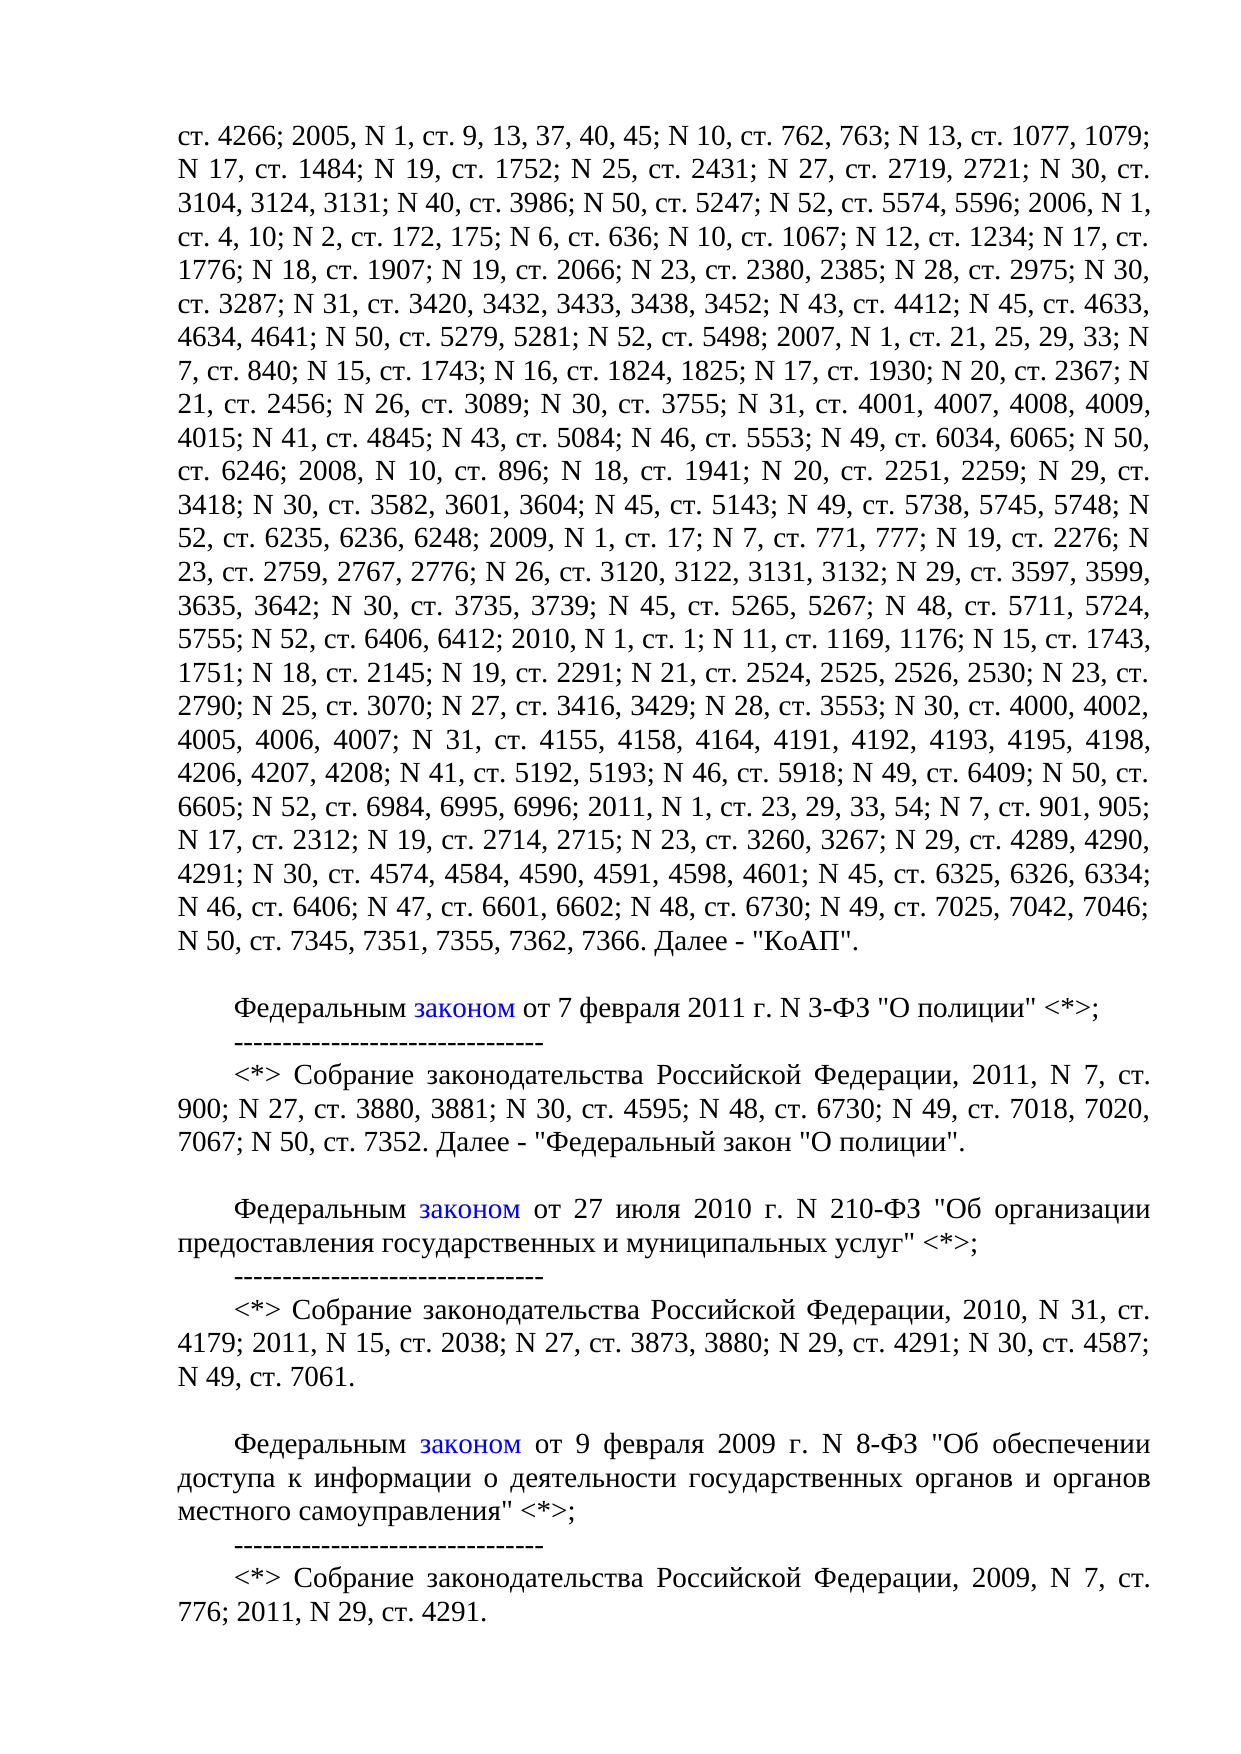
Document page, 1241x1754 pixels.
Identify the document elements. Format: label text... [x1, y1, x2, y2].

text -------------------------------- [177, 1024, 1152, 1057]
text <*> Собрание законодательства Российской Федерации, 2010, N 31, ст. 4179; 2011, N 15, ст. 2038; N 27, ст. 3873, 3880; N 29, ст. 4291; N 30, ст. 4587; N 49, ст. 7061. [177, 1292, 1152, 1393]
text -------------------------------- [177, 1258, 1152, 1292]
text -------------------------------- [177, 1527, 1152, 1560]
text Федеральным законом от 27 июля 2010 г. N 210-ФЗ "Об организации предоставления государственных и муниципальных услуг" <*>; [177, 1191, 1152, 1258]
text <*> Собрание законодательства Российской Федерации, 2009, N 7, ст. 776; 2011, N 29, ст. 4291. [177, 1560, 1152, 1627]
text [177, 118, 1152, 957]
text Федеральным законом от 9 февраля 2009 г. N 8-ФЗ "Об обеспечении доступа к информации о деятельности государственных органов и органов местного самоуправления" <*>; [177, 1426, 1152, 1527]
text Федеральным законом от 7 февраля 2011 г. N 3-ФЗ "О полиции" <*>; [177, 990, 1152, 1024]
text <*> Собрание законодательства Российской Федерации, 2011, N 7, ст. 900; N 27, ст. 3880, 3881; N 30, ст. 4595; N 48, ст. 6730; N 49, ст. 7018, 7020, 7067; N 50, ст. 7352. Далее - "Федеральный закон "О полиции". [177, 1057, 1152, 1158]
